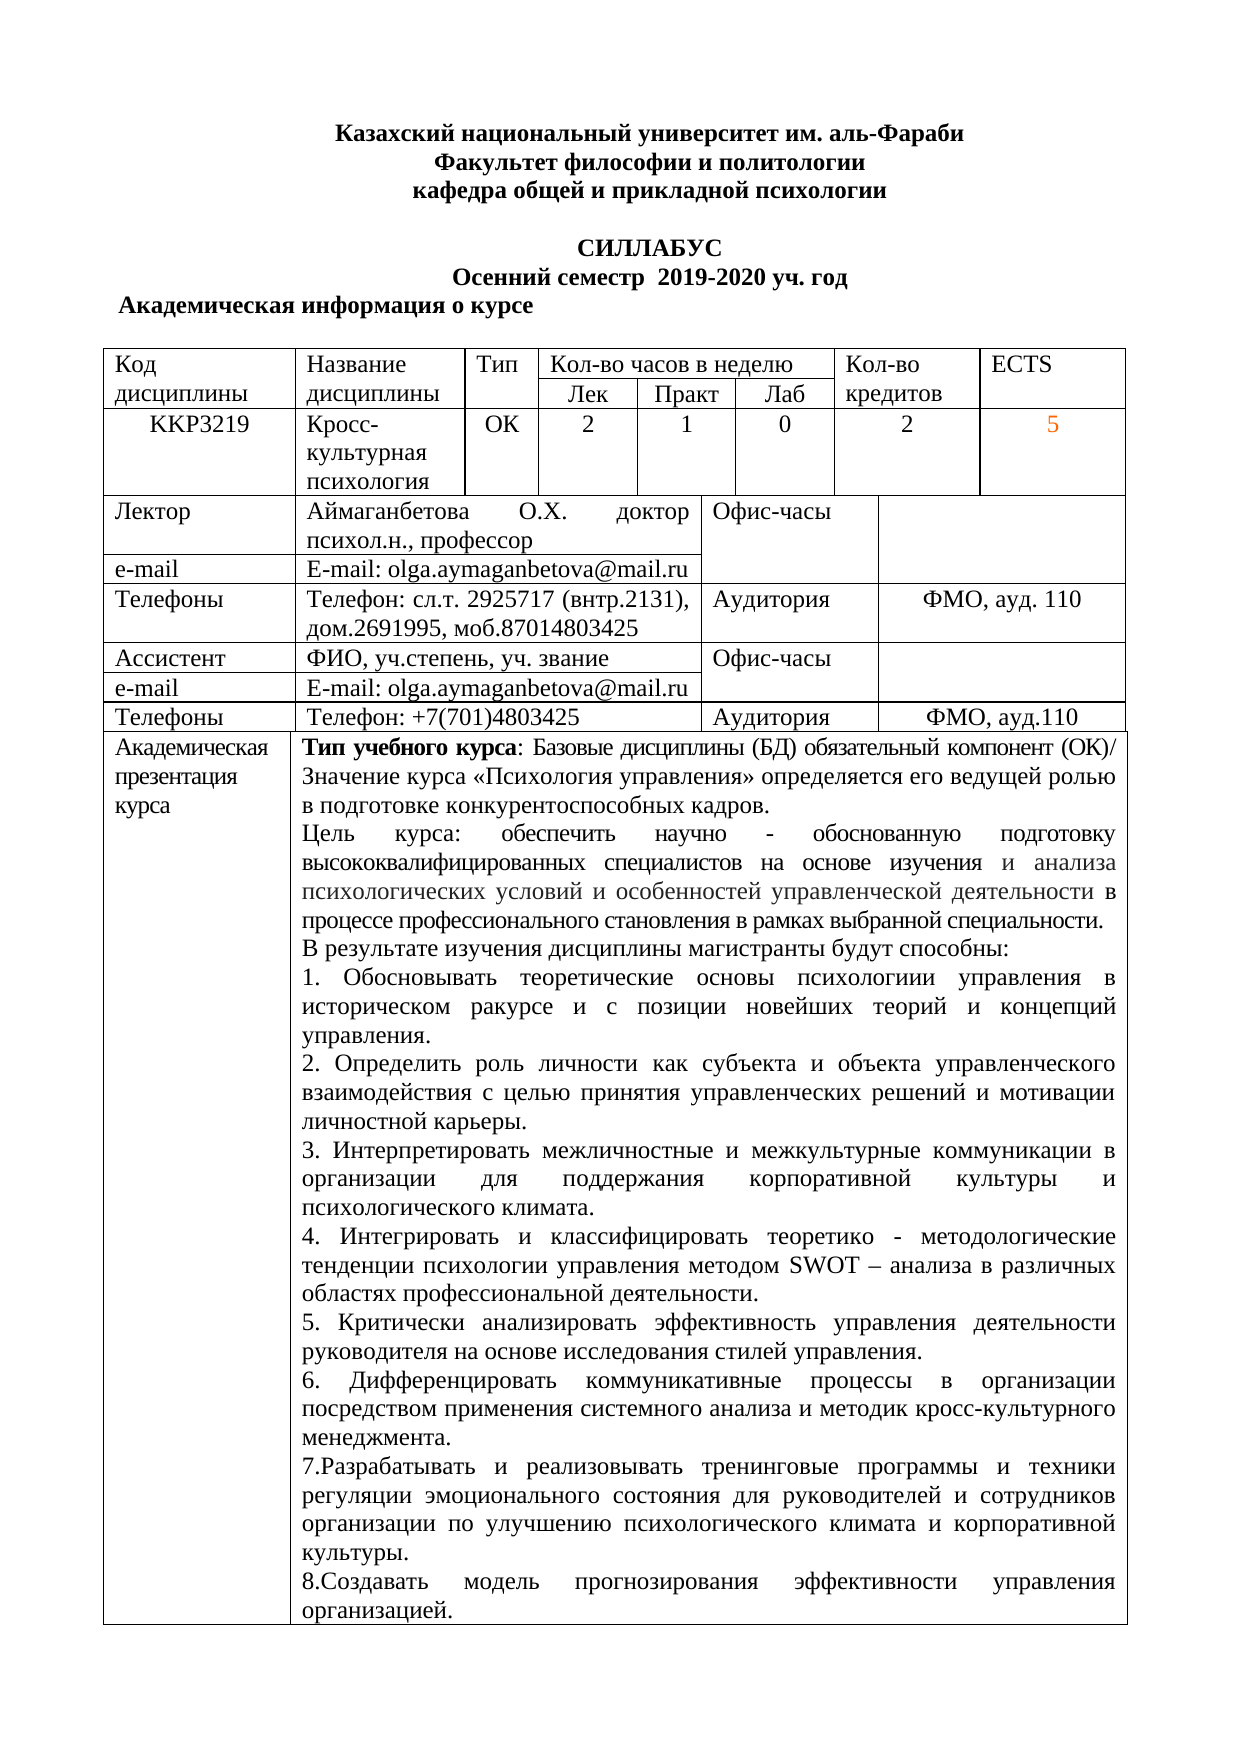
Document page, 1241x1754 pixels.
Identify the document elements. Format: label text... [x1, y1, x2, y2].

table_cell e-mail [104, 555, 295, 583]
text Факультет философии и политологии [118, 147, 1181, 176]
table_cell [104, 732, 290, 1623]
table_cell Аймаганбетова О.Х. доктор психол.н., профессор [296, 496, 701, 553]
table_cell Аудитория [702, 584, 878, 642]
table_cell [291, 732, 1127, 1623]
table_header Кол-во кредитов [835, 349, 979, 408]
table_cell Кросс-культурная психология [296, 409, 464, 495]
table_cell ФМО, ауд. 110 [879, 584, 1125, 642]
table_cell E-mail: olga.aymaganbetova@mail.ru [296, 555, 701, 583]
text Академическая информация о курсе [118, 291, 1181, 319]
table_cell Телефоны [104, 584, 295, 642]
table_cell Лек [539, 379, 637, 408]
table_cell 1 [638, 409, 735, 495]
table_header Код дисциплины [104, 349, 295, 408]
table_cell E-mail: olga.aymaganbetova@mail.ru [296, 673, 701, 701]
table_header Тип [466, 349, 538, 408]
table_cell Телефоны [104, 703, 295, 731]
table_cell Офис-часы [702, 643, 878, 701]
table_cell ОК [466, 409, 538, 495]
table_cell ФИО, уч.степень, уч. звание [296, 643, 701, 672]
table_cell 2 [835, 409, 979, 495]
text СИЛЛАБУС [118, 233, 1181, 262]
table_cell e-mail [104, 673, 295, 701]
table_header Кол-во часов в неделю [539, 349, 834, 378]
table_cell Ассистент [104, 643, 295, 672]
table_cell Аудитория [702, 703, 878, 731]
text кафедра общей и прикладной психологии [118, 176, 1181, 204]
table_cell KKP3219 [104, 409, 295, 495]
table_cell 5 [981, 409, 1125, 495]
table_cell Телефон: сл.т. 2925717 (внтр.2131), дом.2691995, моб.87014803425 [296, 584, 701, 642]
table_cell Офис-часы [702, 496, 878, 583]
table_cell Лаб [736, 379, 834, 408]
table_cell [879, 496, 1125, 583]
text Осенний семестр 2019-2020 уч. год [118, 262, 1181, 291]
table_cell Практ [638, 379, 735, 408]
table_cell 2 [539, 409, 637, 495]
table_cell Лектор [104, 496, 295, 553]
table_header ECTS [981, 349, 1125, 408]
table_cell [879, 643, 1125, 701]
table_header Название дисциплины [296, 349, 464, 408]
table_cell 0 [736, 409, 834, 495]
table_cell Телефон: +7(701)4803425 [296, 703, 701, 731]
text Казахский национальный университет им. аль-Фараби [118, 118, 1181, 147]
table_cell ФМО, ауд.110 [879, 703, 1125, 731]
